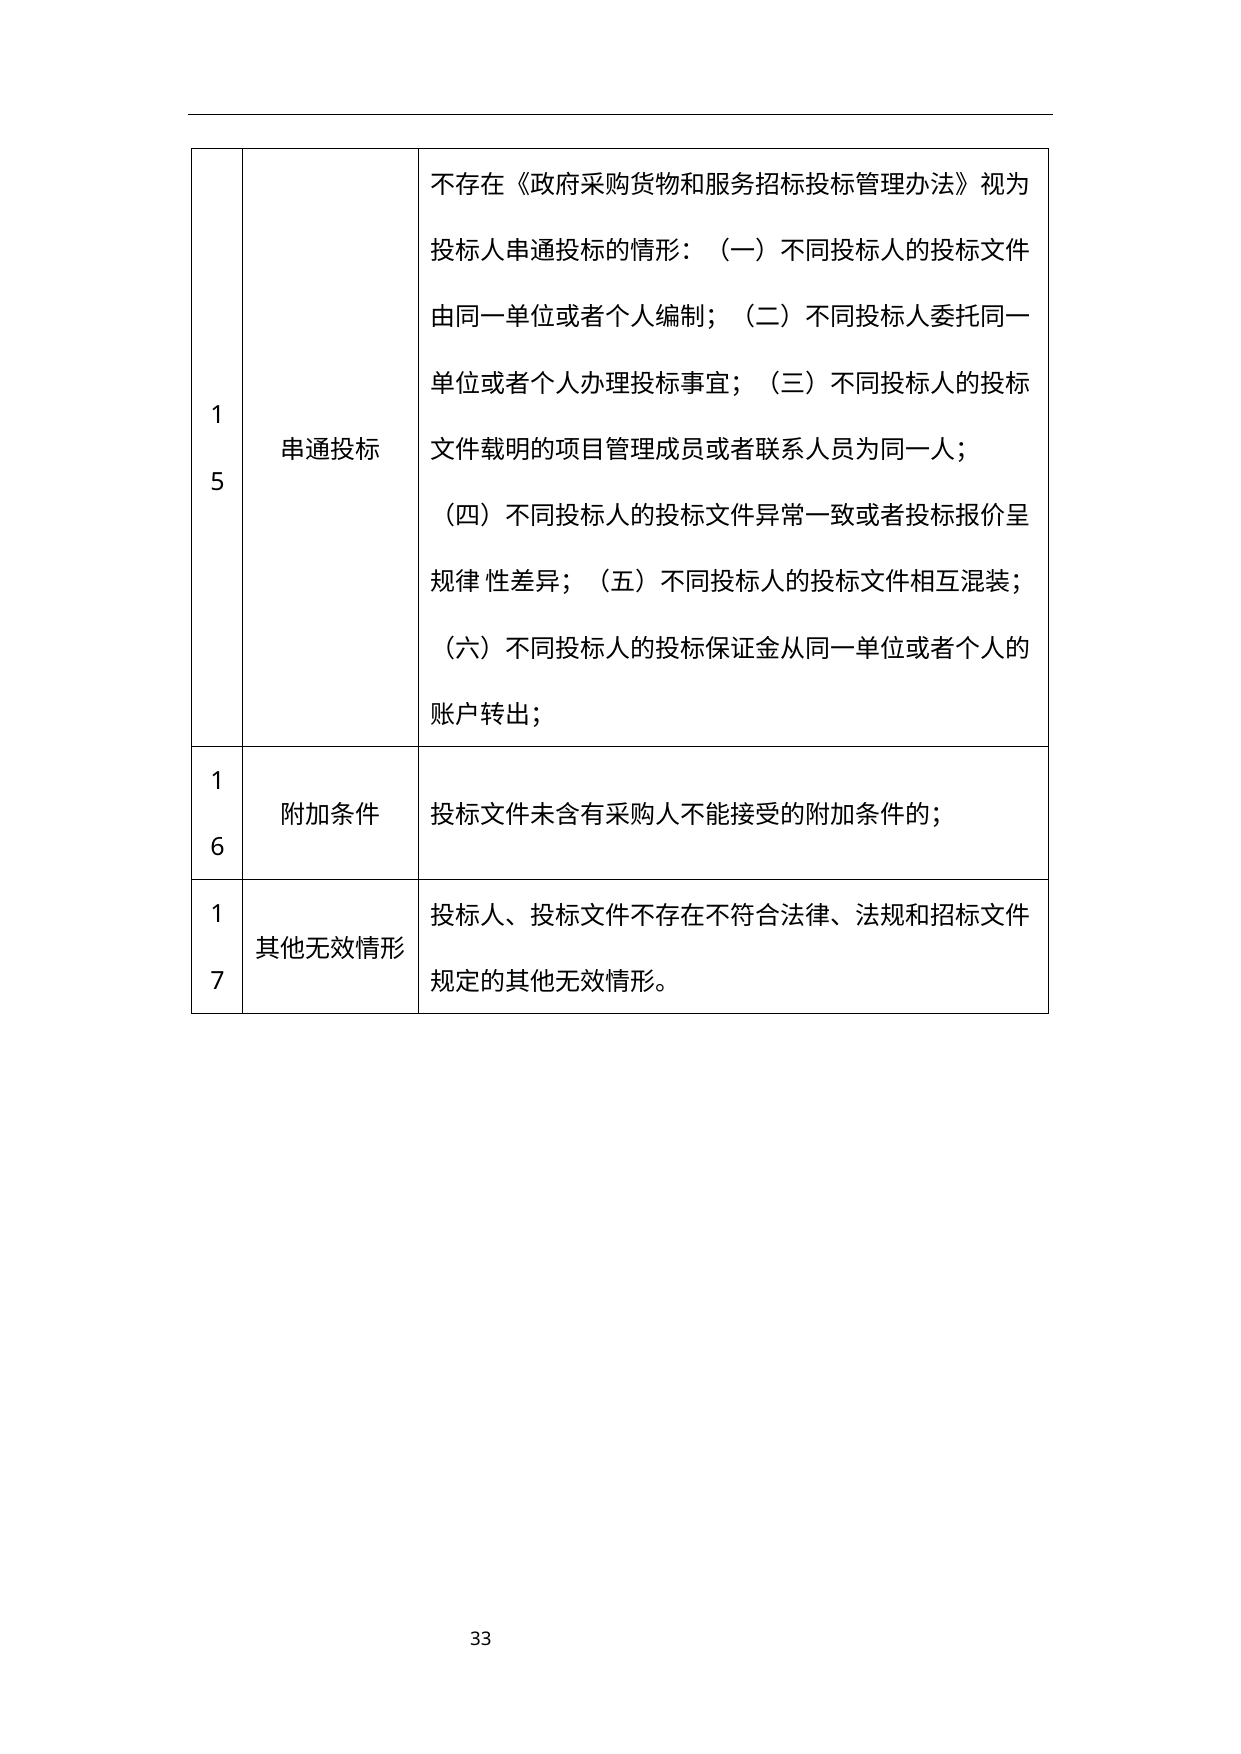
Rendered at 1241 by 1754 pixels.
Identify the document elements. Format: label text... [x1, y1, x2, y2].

table_cell 投标人、投标文件不存在不符合法律、法规和招标文件规定的其他无效情形。 [419, 880, 1048, 1013]
table_cell 16 [192, 747, 242, 879]
table_cell 附加条件 [243, 747, 418, 879]
table_cell 其他无效情形 [243, 880, 418, 1013]
table_cell 投标文件未含有采购人不能接受的附加条件的； [419, 747, 1048, 879]
table_cell 串通投标 [243, 149, 418, 746]
table_cell 17 [192, 880, 242, 1013]
table_cell 15 [192, 149, 242, 746]
table_cell 不存在《政府采购货物和服务招标投标管理办法》视为投标人串通投标的情形：（一）不同投标人的投标文件由同一单位或者个人编制；（二）不同投标人委托同一单位或者个人办理投标事宜；（三）不同投标人的投标文件载明的项目管理成员或者联系人员为同一人；（四）不同投标人的投标文件异常一致或者投标报价呈规律 性差异；（五）不同投标人的投标文件相互混装；（六）不同投标人的投标保证金从同一单位或者个人的账户转出； [419, 149, 1048, 746]
